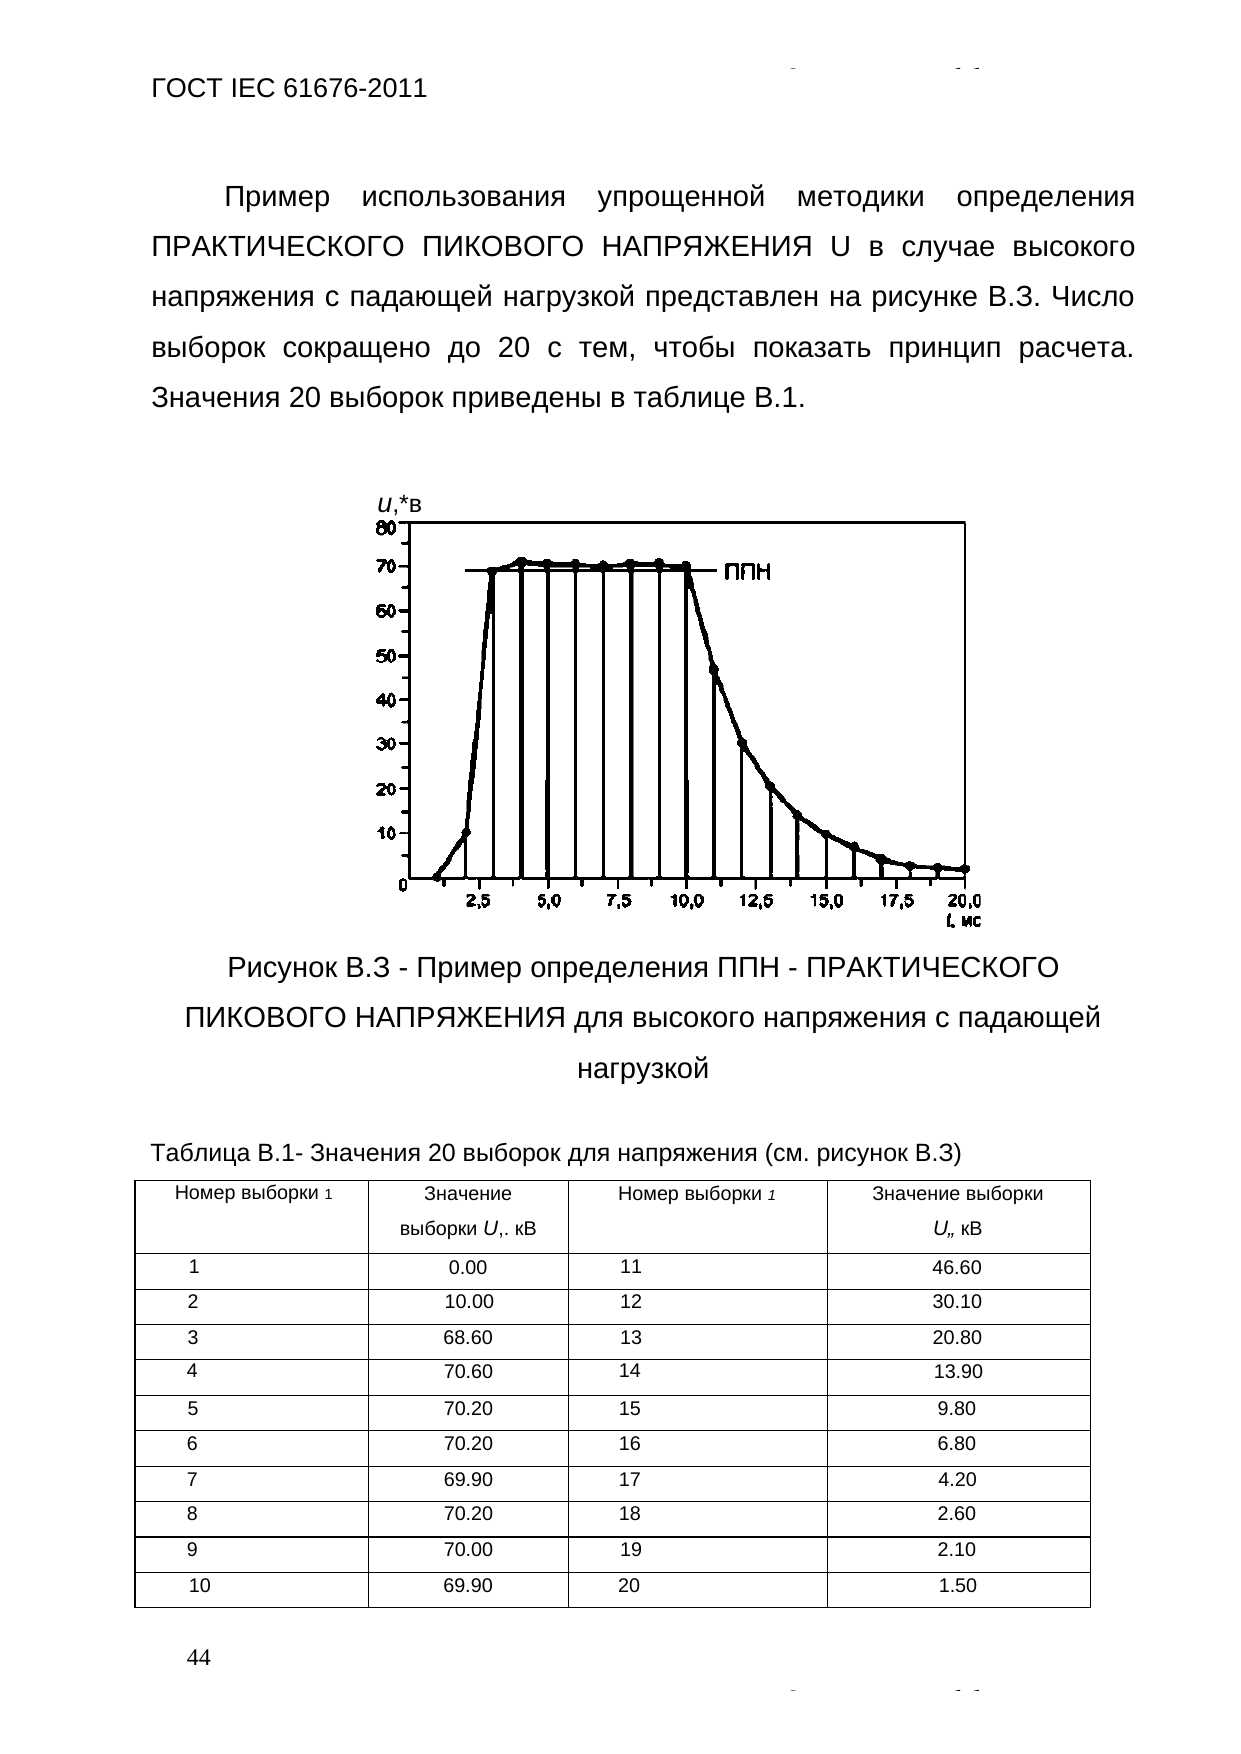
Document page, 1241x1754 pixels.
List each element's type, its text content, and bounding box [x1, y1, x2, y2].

table_cell 16 [569, 1431, 827, 1466]
text Таблица В.1- Значения 20 выборок для напряжения (см. рисунок В.З) [150, 1138, 1146, 1166]
text Пример использования упрощенной методики определения ПРАКТИЧЕСКОГО ПИКОВОГО НАПРЯЖЕНИЯ U в случае высокого напряжения с падающей нагрузкой представлен на рисунке В.З. Число выборок сокращено до 20 с тем, чтобы показать принцип расчета. Значения 20 выборок приведены в таблице В.1. [151, 179, 1136, 414]
table_cell 15 [569, 1396, 827, 1430]
table_cell 6 [136, 1431, 368, 1466]
text ГОСТ IEC 61676-2011 [151, 73, 1146, 103]
table_cell 1 [136, 1254, 368, 1288]
table_cell 4 [136, 1360, 368, 1395]
table_header Номер выборки 1 [136, 1181, 368, 1253]
table_header Значение выборки U,. кВ [369, 1181, 568, 1253]
table_cell 1.50 [828, 1573, 1090, 1607]
table_cell 18 [569, 1502, 827, 1536]
table_cell 2.60 [828, 1502, 1090, 1536]
table_cell 9 [136, 1538, 368, 1572]
table_cell 8 [136, 1502, 368, 1536]
table_cell 70.20 [369, 1502, 568, 1536]
table_cell 11 [569, 1254, 827, 1288]
table_cell 20 [569, 1573, 827, 1607]
table_cell 7 [136, 1467, 368, 1501]
table_cell 9.80 [828, 1396, 1090, 1430]
table_cell 46.60 [828, 1254, 1090, 1288]
table_cell 20.80 [828, 1325, 1090, 1359]
picture [376, 520, 981, 928]
table_cell 13 [569, 1325, 827, 1359]
table_cell 70.00 [369, 1538, 568, 1572]
table_cell 69.90 [369, 1573, 568, 1607]
table_cell 30.10 [828, 1290, 1090, 1324]
table_cell 19 [569, 1538, 827, 1572]
table_cell 68.60 [369, 1325, 568, 1359]
table_cell 70.20 [369, 1431, 568, 1466]
table_cell 69.90 [369, 1467, 568, 1501]
table_cell 0.00 [369, 1254, 568, 1288]
table_cell 17 [569, 1467, 827, 1501]
table_cell 14 [569, 1360, 827, 1395]
text 44 [187, 1643, 1146, 1670]
table_cell 10 [136, 1573, 368, 1607]
table_cell 5 [136, 1396, 368, 1430]
table_cell 70.20 [369, 1396, 568, 1430]
table_cell 4.20 [828, 1467, 1090, 1501]
table_cell 12 [569, 1290, 827, 1324]
table_cell 10.00 [369, 1290, 568, 1324]
table_cell 6.80 [828, 1431, 1090, 1466]
text и,*в [377, 487, 1146, 518]
table_cell 2 [136, 1290, 368, 1324]
table_cell 3 [136, 1325, 368, 1359]
table_cell 70.60 [369, 1360, 568, 1395]
table_cell 2.10 [828, 1538, 1090, 1572]
table_cell 13.90 [828, 1360, 1090, 1395]
table_header Значение выборки U„ кВ [828, 1181, 1090, 1253]
table_header Номер выборки 1 [569, 1181, 827, 1253]
